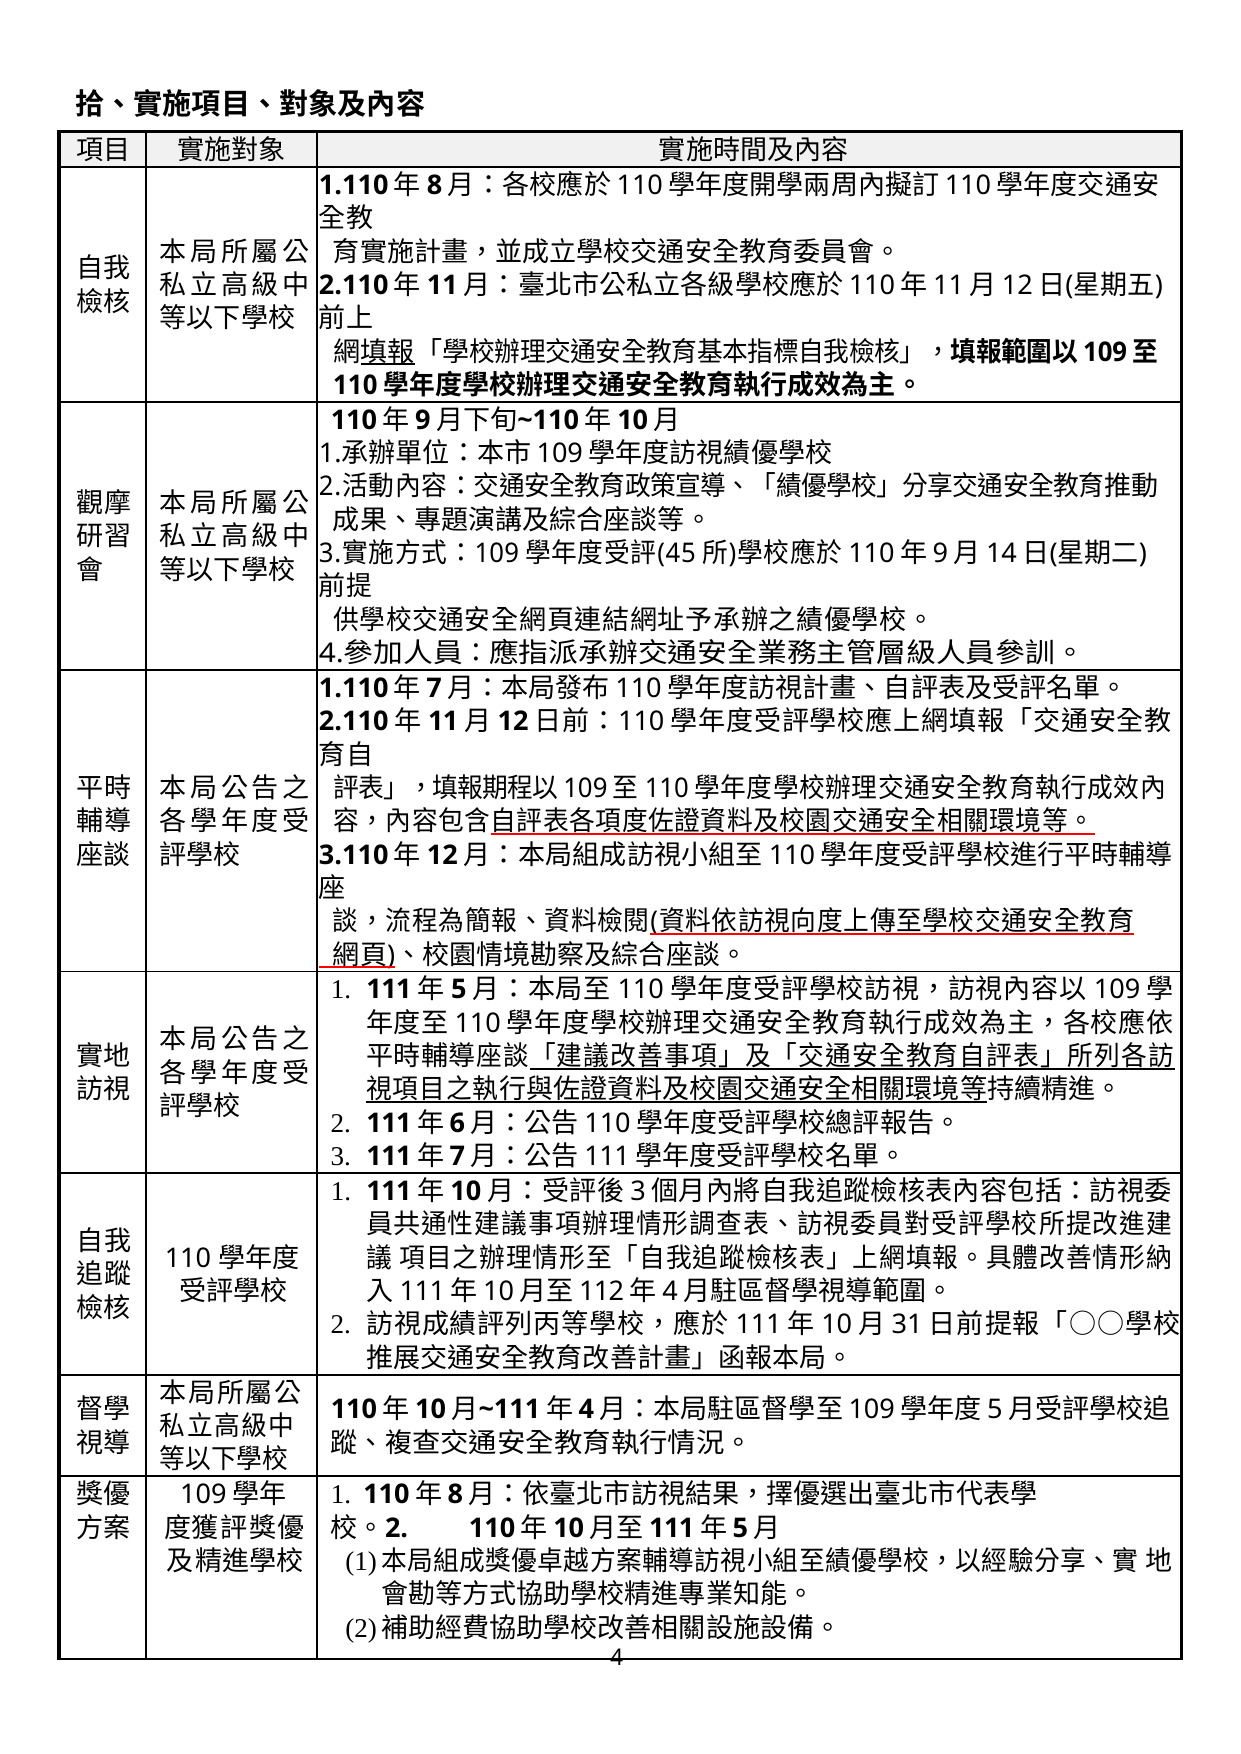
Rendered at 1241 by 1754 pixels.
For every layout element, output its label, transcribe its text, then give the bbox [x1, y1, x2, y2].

table_header 實施時間及內容 [318, 133, 1180, 166]
table_cell 本局所屬公私立高級中等以下學校 [147, 403, 316, 669]
table_cell 本局公告之各學年度受評學校 [147, 972, 316, 1172]
table_cell 本局公告之各學年度受評學校 [147, 671, 316, 971]
table_cell 1.110年8月：各校應於110學年度開學兩周內擬訂110學年度交通安全教 育實施計畫，並成立學校交通安全教育委員會。 2.110年11月：臺北市公私立各級學校應於110年11月12日(星期五)前上 網填報「學校辦理交通安全教育基本指標自我檢核」，填報範圍以109至 110學年度學校辦理交通安全教育執行成效為主。 [318, 168, 1180, 401]
table_cell 本局所屬公私立高級中等以下學校 [147, 168, 316, 401]
table_cell 獎優方案 [61, 1477, 145, 1658]
table_cell 自我檢核 [61, 168, 145, 401]
table_cell 110年9月下旬~110年10月 1.承辦單位：本市109學年度訪視績優學校 2.活動內容：交通安全教育政策宣導、「績優學校」分享交通安全教育推動 成果、專題演講及綜合座談等。 3.實施方式：109學年度受評(45所)學校應於110年9月14日(星期二)前提 供學校交通安全網頁連結網址予承辦之績優學校。 4.參加人員：應指派承辦交通安全業務主管層級人員參訓。 [318, 403, 1180, 669]
table_cell 實地訪視 [61, 972, 145, 1172]
table_cell 督學視導 [61, 1376, 145, 1475]
table_cell 自我追蹤檢核 [61, 1174, 145, 1374]
table_cell 110年10月~111年4月：本局駐區督學至109學年度5月受評學校追蹤、複查交通安全教育執行情況。 [318, 1376, 1180, 1475]
table_header 實施對象 [147, 133, 316, 166]
table_cell 110 學 年 度 受評學校 [147, 1174, 316, 1374]
table_cell 111年5月：本局至110學年度受評學校訪視，訪視內容以109學年度至110學年度學校辦理交通安全教育執行成效為主，各校應依平時輔導座談「建議改善事項」及「交通安全教育自評表」所列各訪視項目之執行與佐證資料及校園交通安全相關環境等持續精進。 111年6月：公告110學年度受評學校總評報告。 111年7月：公告111學年度受評學校名單。 [318, 972, 1180, 1172]
table_header 項目 [61, 133, 145, 166]
table_cell 109學 年 度獲評獎優及精進學校 [147, 1477, 316, 1658]
table_cell 平時輔導座談 [61, 671, 145, 971]
table_cell 本局所屬公私立高級中 等以下學校 [147, 1376, 316, 1475]
text 拾、實施項目、對象及內容 [75, 75, 1165, 125]
table_cell 1.110年7月：本局發布110學年度訪視計畫、自評表及受評名單。 2.110年11月12日前：110學年度受評學校應上網填報「交通安全教育自 評表」，填報期程以109至110學年度學校辦理交通安全教育執行成效內 容，內容包含自評表各項度佐證資料及校園交通安全相關環境等。 3.110年12月：本局組成訪視小組至110學年度受評學校進行平時輔導座 談，流程為簡報、資料檢閱(資料依訪視向度上傳至學校交通安全教育 網頁)、校園情境勘察及綜合座談。 [318, 671, 1180, 971]
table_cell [318, 1477, 1180, 1658]
table_cell 111年10月：受評後3個月內將自我追蹤檢核表內容包括：訪視委員共通性建議事項辦理情形調查表、訪視委員對受評學校所提改進建議 項目之辦理情形至「自我追蹤檢核表」上網填報。具體改善情形納 入111年10月至112年4月駐區督學視導範圍。 訪視成績評列丙等學校，應於111年10月31日前提報「○○學校推展交通安全教育改善計畫」函報本局。 [318, 1174, 1180, 1374]
table_cell 觀摩研習會 [61, 403, 145, 669]
